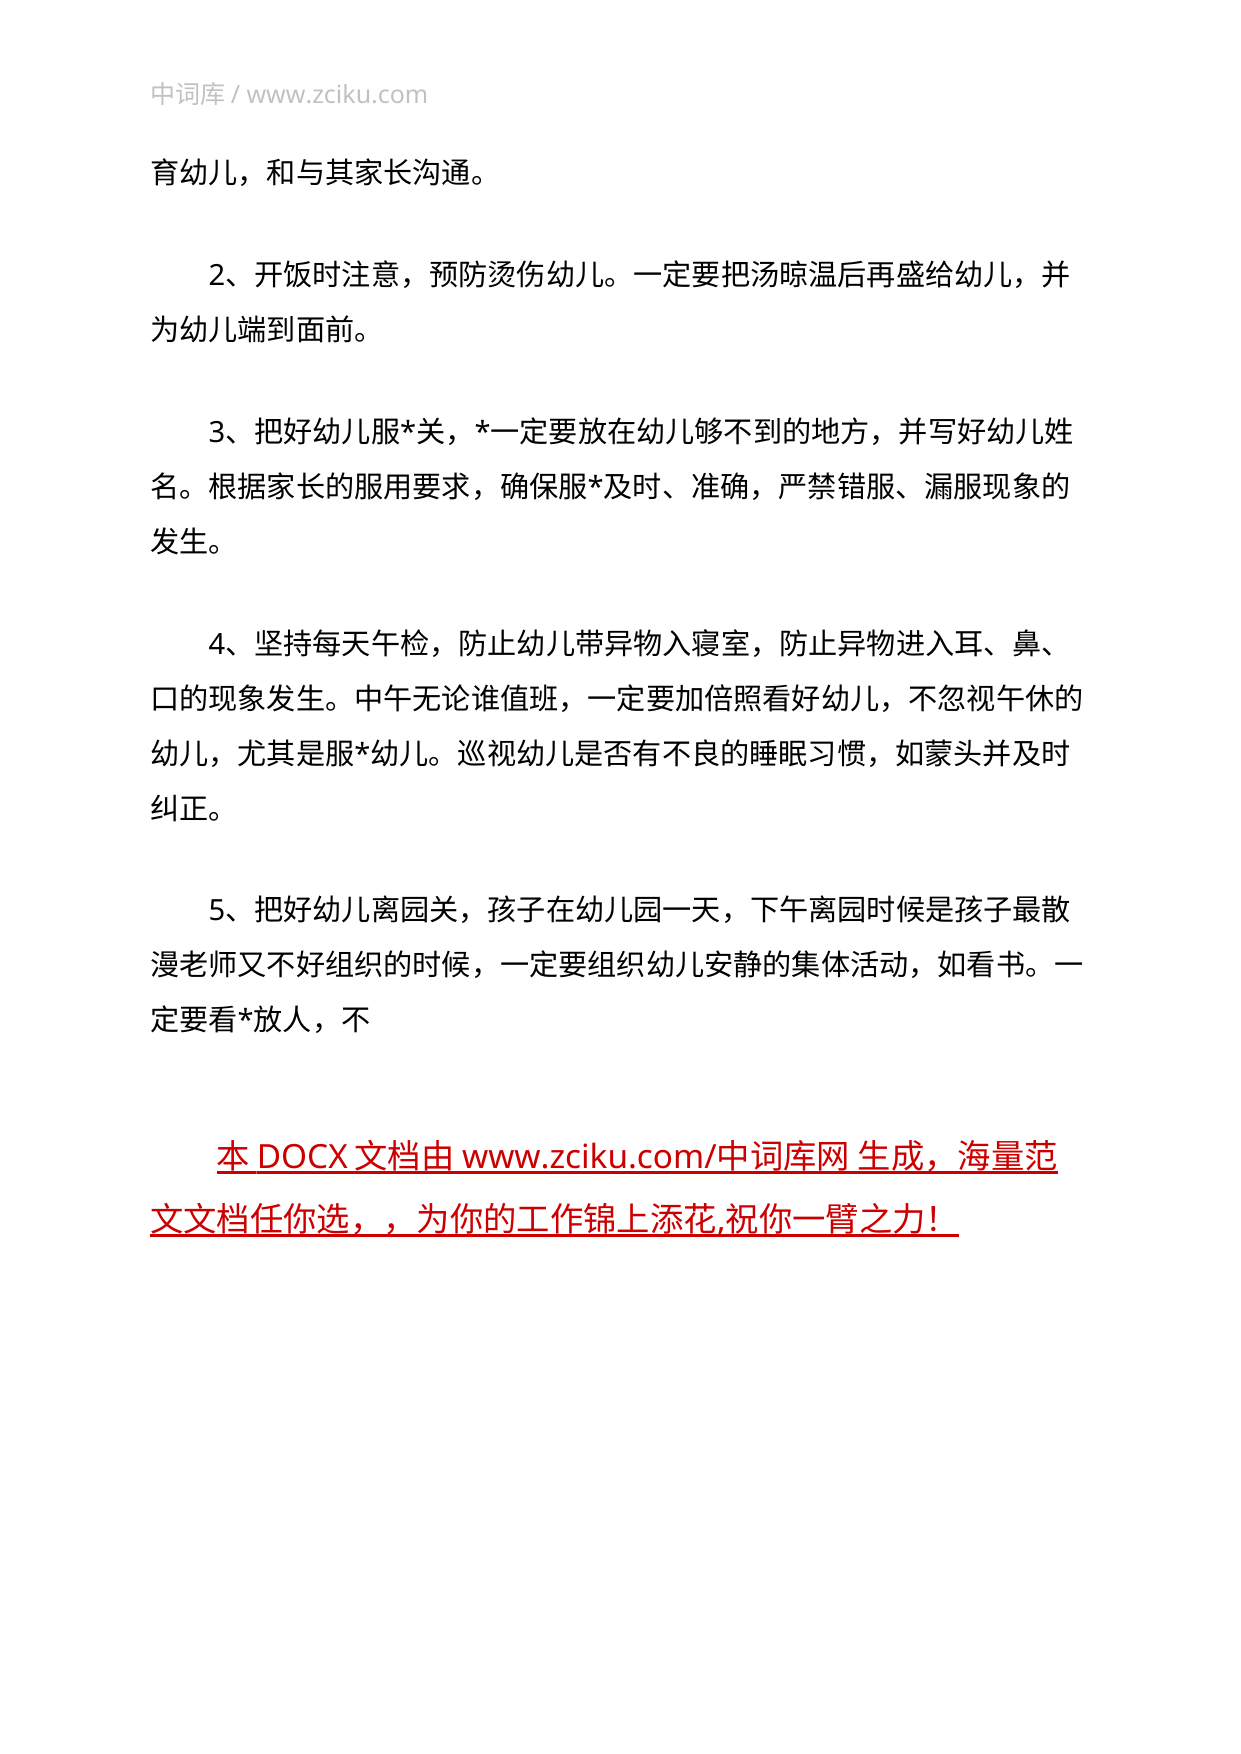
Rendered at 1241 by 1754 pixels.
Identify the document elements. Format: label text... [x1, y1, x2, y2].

text 3、把好幼儿服*关，*一定要放在幼儿够不到的地方，并写好幼儿姓名。根据家长的服用要求，确保服*及时、准确，严禁错服、漏服现象的发生。 [150, 408, 1090, 561]
text 4、坚持每天午检，防止幼儿带异物入寝室，防止异物进入耳、鼻、口的现象发生。中午无论谁值班，一定要加倍照看好幼儿，不忽视午休的幼儿，尤其是服*幼儿。巡视幼儿是否有不良的睡眠习惯，如蒙头并及时纠正。 [150, 620, 1090, 827]
text 5、把好幼儿离园关，孩子在幼儿园一天，下午离园时候是孩子最散漫老师又不好组织的时候，一定要组织幼儿安静的集体活动，如看书。一定要看*放人，不 [150, 887, 1090, 1039]
text 本DOCX文档由 www.zciku.com/中词库网 生成，海量范文文档任你选，，为你的工作锦上添花,祝你一臂之力！ [150, 1130, 1090, 1241]
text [150, 150, 1090, 192]
text 2、开饭时注意，预防烫伤幼儿。一定要把汤晾温后再盛给幼儿，并为幼儿端到面前。 [150, 252, 1090, 349]
